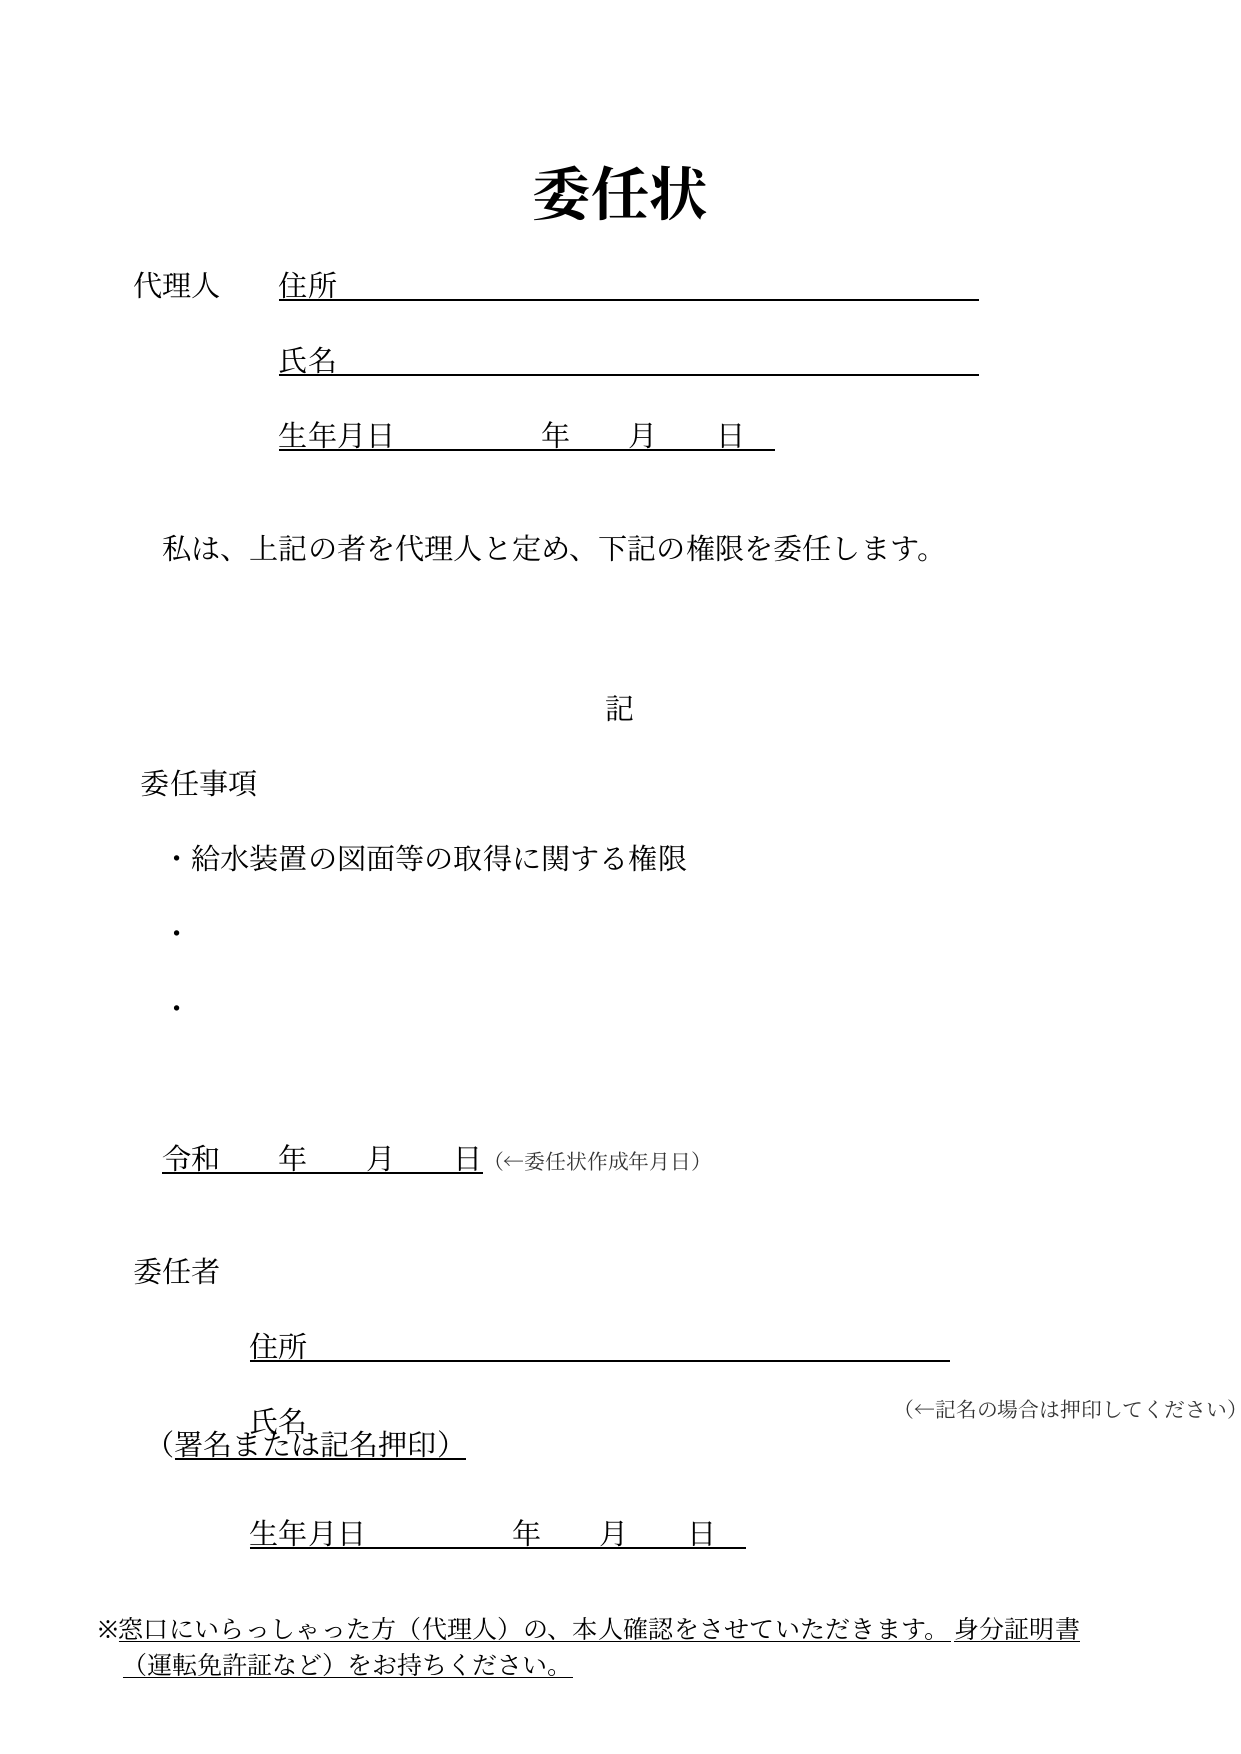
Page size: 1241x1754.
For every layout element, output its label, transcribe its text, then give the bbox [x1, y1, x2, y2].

text 氏名 [133, 322, 1107, 397]
text 生年月日 年 月 日 [133, 1495, 1107, 1570]
text 委任状 [133, 134, 1107, 247]
text 代理人 住所 [133, 247, 1107, 322]
text ・ [133, 895, 1107, 970]
text 委任事項 [133, 745, 1107, 820]
text 住所 [133, 1307, 1107, 1382]
text 委任者 [133, 1232, 1107, 1307]
text ・給水装置の図面等の取得に関する権限 [133, 820, 1107, 895]
text ・ [133, 970, 1107, 1045]
text 記 [133, 670, 1107, 745]
text 令和 年 月 日（←委任状作成年月日） [133, 1120, 1107, 1195]
text 氏名 [133, 1382, 1107, 1457]
text 私は、上記の者を代理人と定め、下記の権限を委任します。 [133, 509, 1107, 584]
text 生年月日 年 月 日 [133, 397, 1107, 472]
